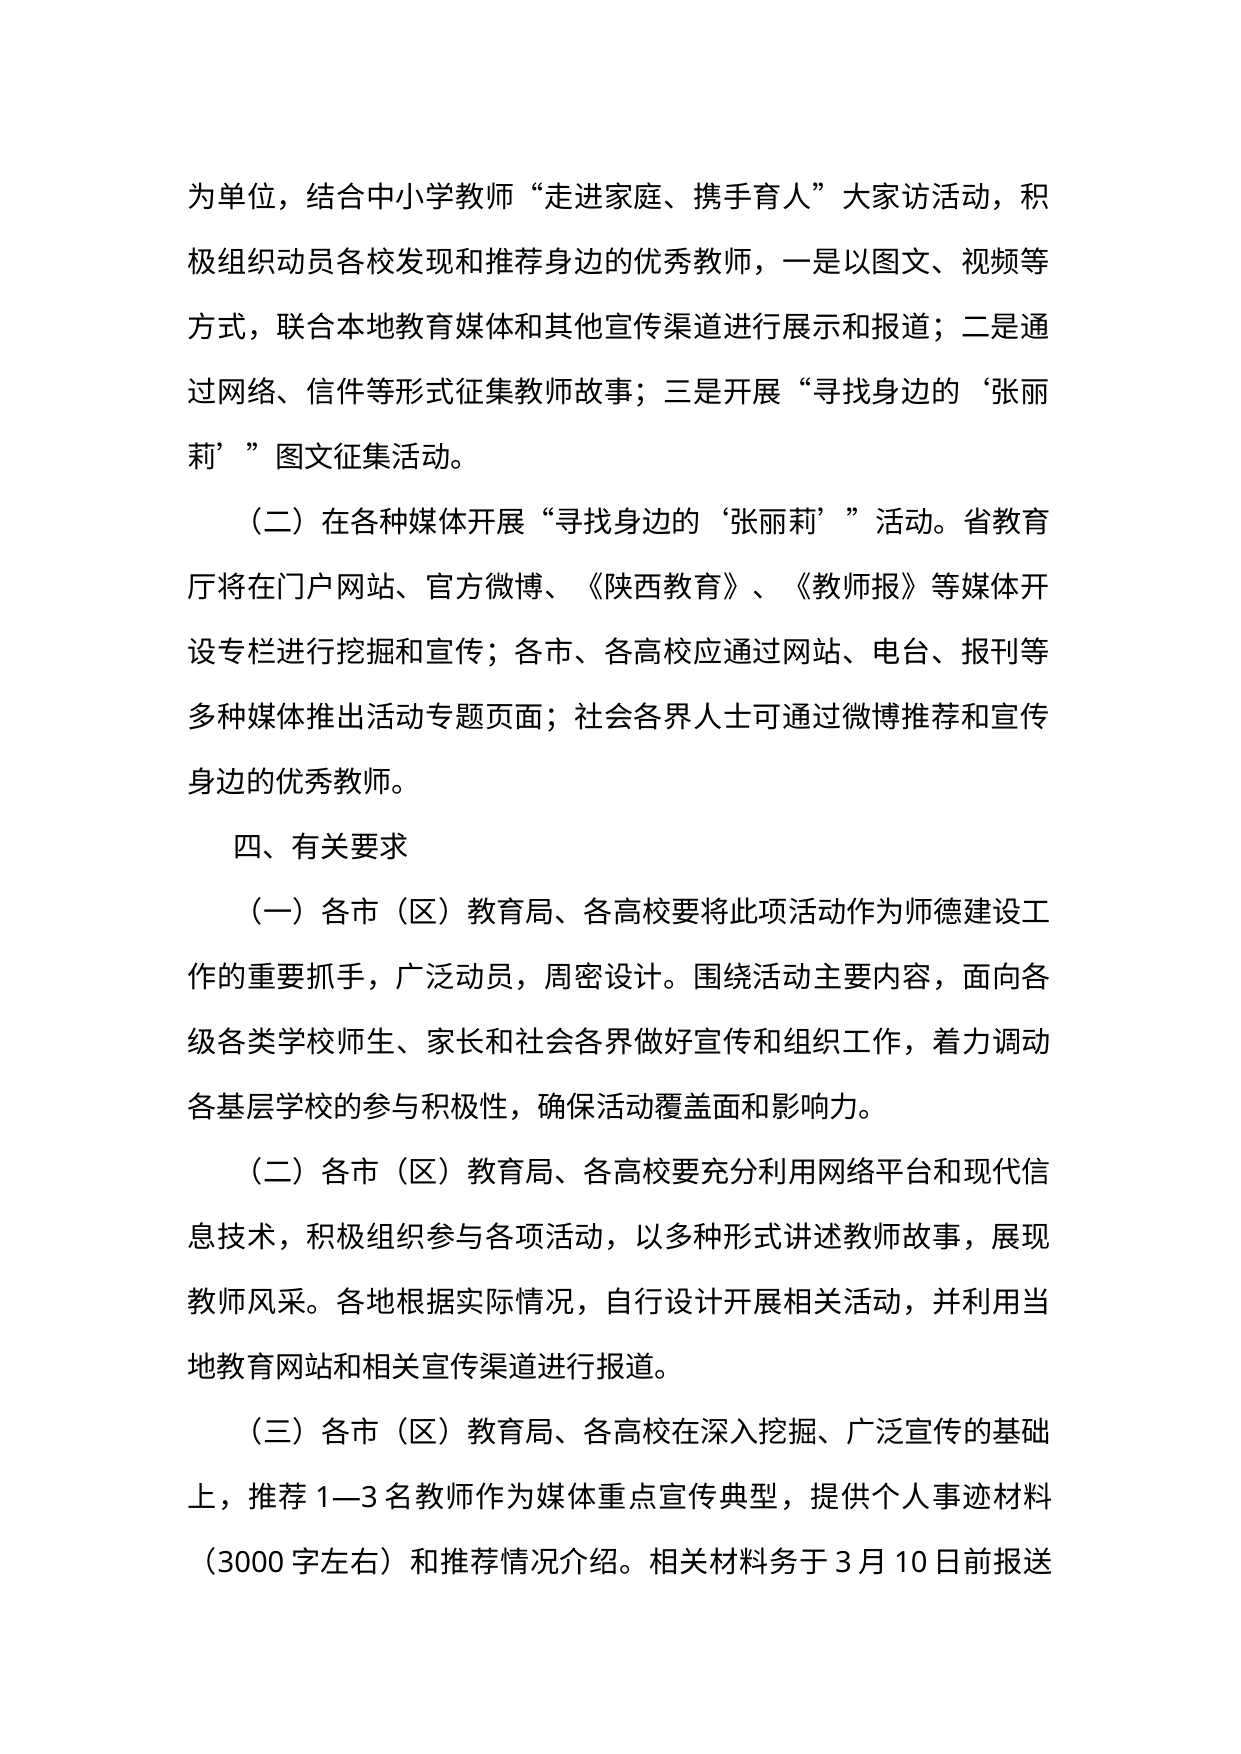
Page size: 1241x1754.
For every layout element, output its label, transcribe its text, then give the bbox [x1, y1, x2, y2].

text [187, 162, 1053, 487]
text （一）各市（区）教育局、各高校要将此项活动作为师德建设工作的重要抓手，广泛动员，周密设计。围绕活动主要内容，面向各级各类学校师生、家长和社会各界做好宣传和组织工作，着力调动各基层学校的参与积极性，确保活动覆盖面和影响力。 [187, 877, 1053, 1137]
text （二）在各种媒体开展“寻找身边的‘张丽莉’”活动。省教育厅将在门户网站、官方微博、《陕西教育》、《教师报》等媒体开设专栏进行挖掘和宣传；各市、各高校应通过网站、电台、报刊等多种媒体推出活动专题页面；社会各界人士可通过微博推荐和宣传身边的优秀教师。 [187, 487, 1053, 812]
text （二）各市（区）教育局、各高校要充分利用网络平台和现代信息技术，积极组织参与各项活动，以多种形式讲述教师故事，展现教师风采。各地根据实际情况，自行设计开展相关活动，并利用当地教育网站和相关宣传渠道进行报道。 [187, 1137, 1053, 1397]
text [187, 1397, 1053, 1592]
text 四、有关要求 [187, 812, 1053, 877]
